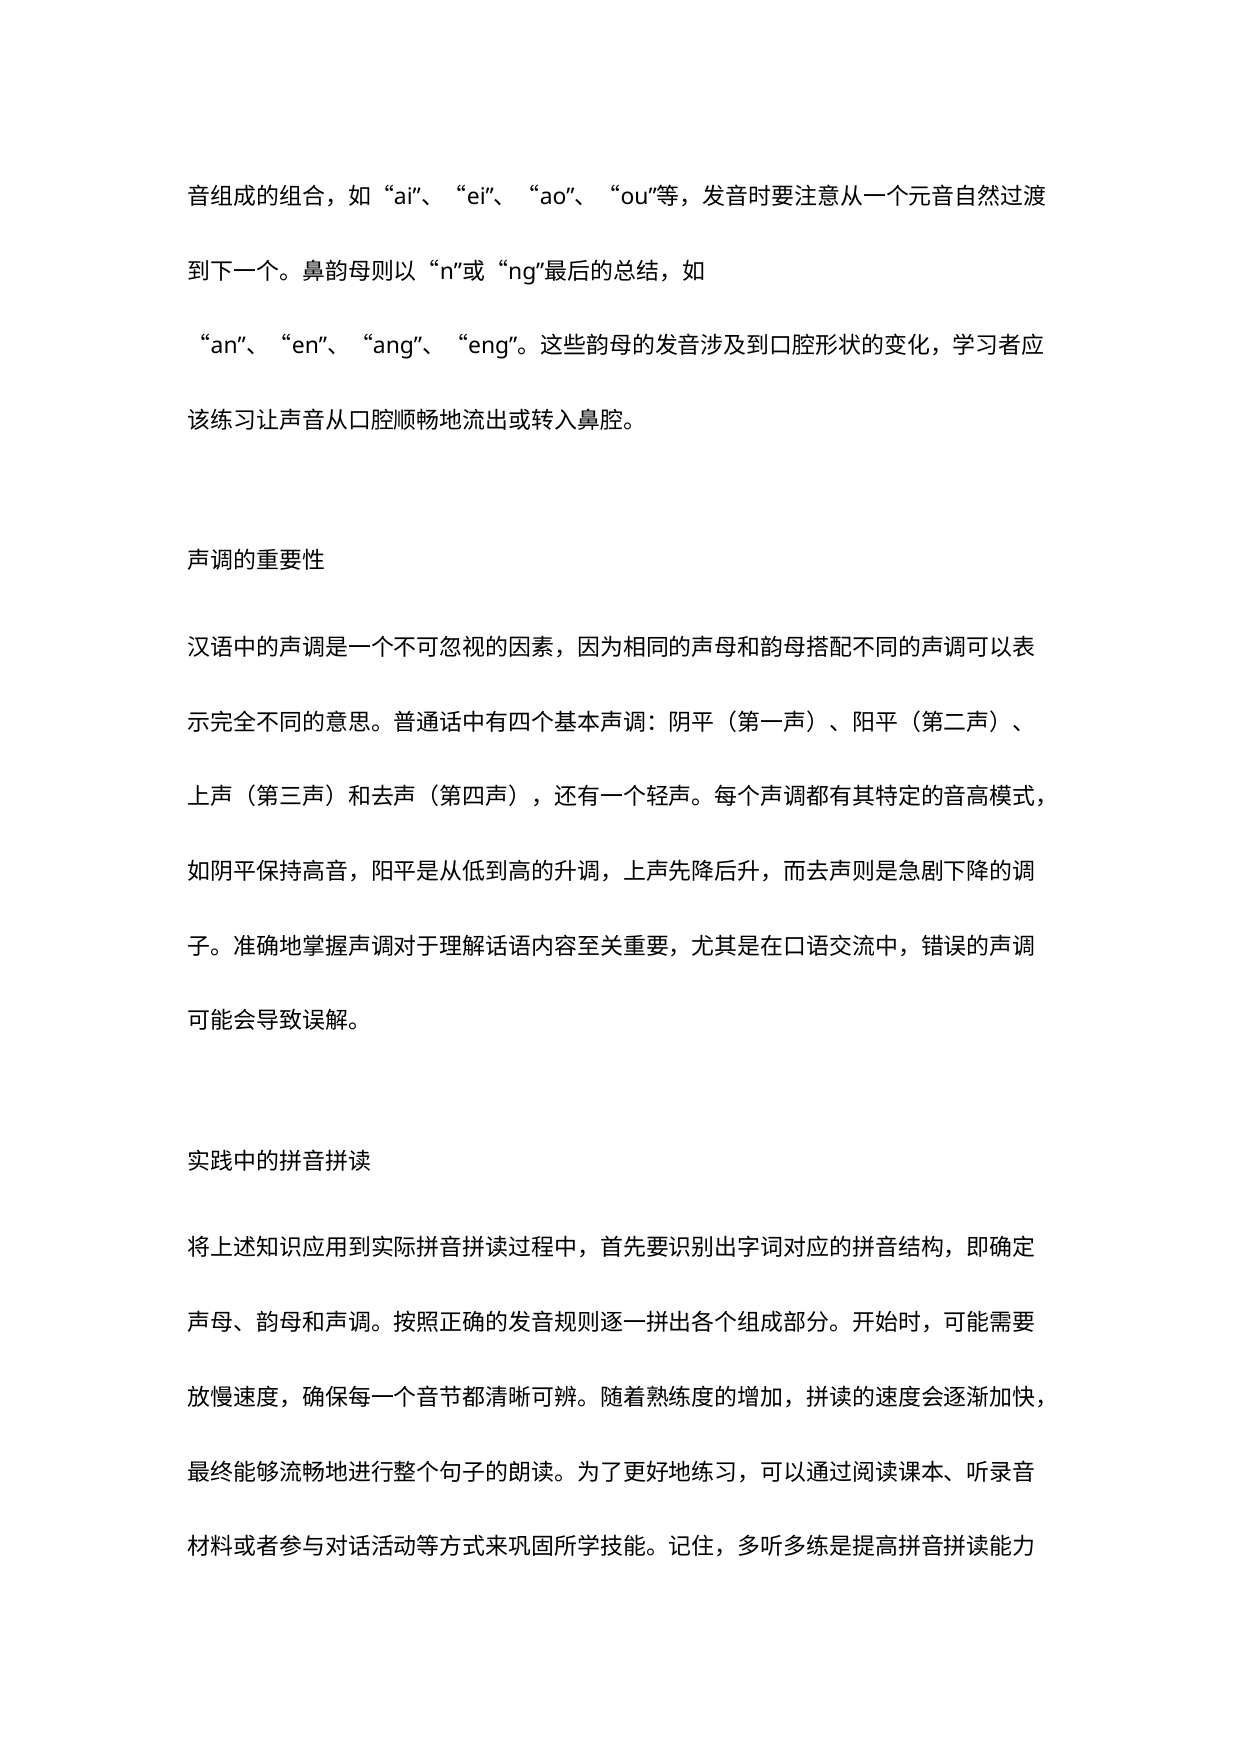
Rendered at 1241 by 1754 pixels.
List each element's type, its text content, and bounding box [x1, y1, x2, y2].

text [187, 162, 1053, 451]
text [187, 1213, 1053, 1577]
text 汉语中的声调是一个不可忽视的因素，因为相同的声母和韵母搭配不同的声调可以表示完全不同的意思。普通话中有四个基本声调：阴平（第一声）、阳平（第二声）、上声（第三声）和去声（第四声），还有一个轻声。每个声调都有其特定的音高模式，如阴平保持高音，阳平是从低到高的升调，上声先降后升，而去声则是急剧下降的调子。准确地掌握声调对于理解话语内容至关重要，尤其是在口语交流中，错误的声调可能会导致误解。 [187, 613, 1053, 1051]
text 实践中的拼音拼读 [187, 1127, 1053, 1192]
text 声调的重要性 [187, 526, 1053, 591]
